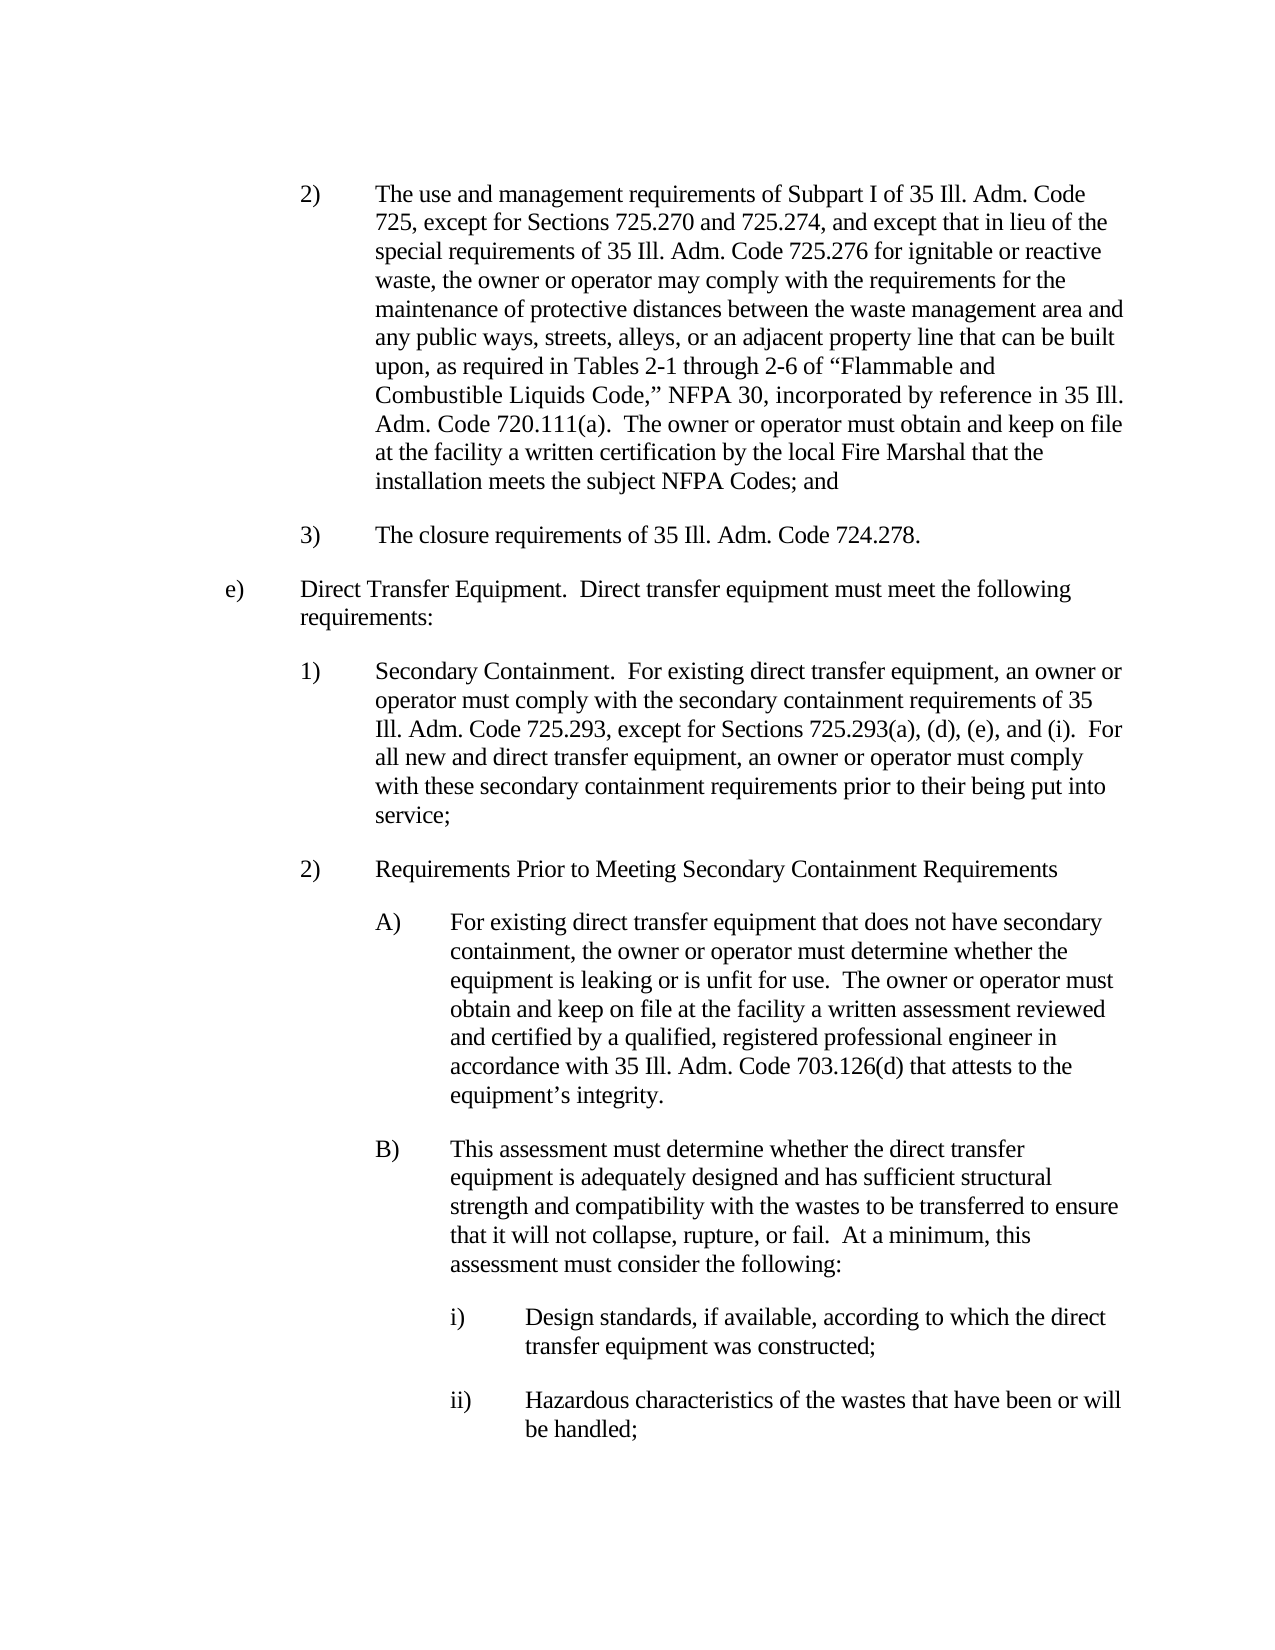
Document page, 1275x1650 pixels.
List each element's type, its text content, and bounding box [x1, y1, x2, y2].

text 2) Requirements Prior to Meeting Secondary Containment Requirements [300, 854, 1125, 882]
text B) This assessment must determine whether the direct transfer equipment is adequately designed and has sufficient structural strength and compatibility with the wastes to be transferred to ensure that it will not collapse, rupture, or fail. At a minimum, this assessment must consider the following: [375, 1134, 1125, 1277]
text 2) The use and management requirements of Subpart I of 35 Ill. Adm. Code 725, except for Sections 725.270 and 725.274, and except that in lieu of the special requirements of 35 Ill. Adm. Code 725.276 for ignitable or reactive waste, the owner or operator may comply with the requirements for the maintenance of protective distances between the waste management area and any public ways, streets, alleys, or an adjacent property line that can be built upon, as required in Tables 2-1 through 2-6 of “Flammable and Combustible Liquids Code,” NFPA 30, incorporated by reference in 35 Ill. Adm. Code 720.111(a). The owner or operator must obtain and keep on file at the facility a written certification by the local Fire Marshal that the installation meets the subject NFPA Codes; and [300, 179, 1125, 495]
text i) Design standards, if available, according to which the direct transfer equipment was constructed; [450, 1302, 1125, 1360]
text 3) The closure requirements of 35 Ill. Adm. Code 724.278. [300, 520, 1125, 549]
text 1) Secondary Containment. For existing direct transfer equipment, an owner or operator must comply with the secondary containment requirements of 35 Ill. Adm. Code 725.293, except for Sections 725.293(a), (d), (e), and (i). For all new and direct transfer equipment, an owner or operator must comply with these secondary containment requirements prior to their being put into service; [300, 656, 1125, 829]
text A) For existing direct transfer equipment that does not have secondary containment, the owner or operator must determine whether the equipment is leaking or is unfit for use. The owner or operator must obtain and keep on file at the facility a written assessment reviewed and certified by a qualified, registered professional engineer in accordance with 35 Ill. Adm. Code 703.126(d) that attests to the equipment’s integrity. [375, 907, 1125, 1109]
text e) Direct Transfer Equipment. Direct transfer equipment must meet the following requirements: [225, 574, 1125, 631]
text ii) Hazardous characteristics of the wastes that have been or will be handled; [450, 1385, 1125, 1442]
